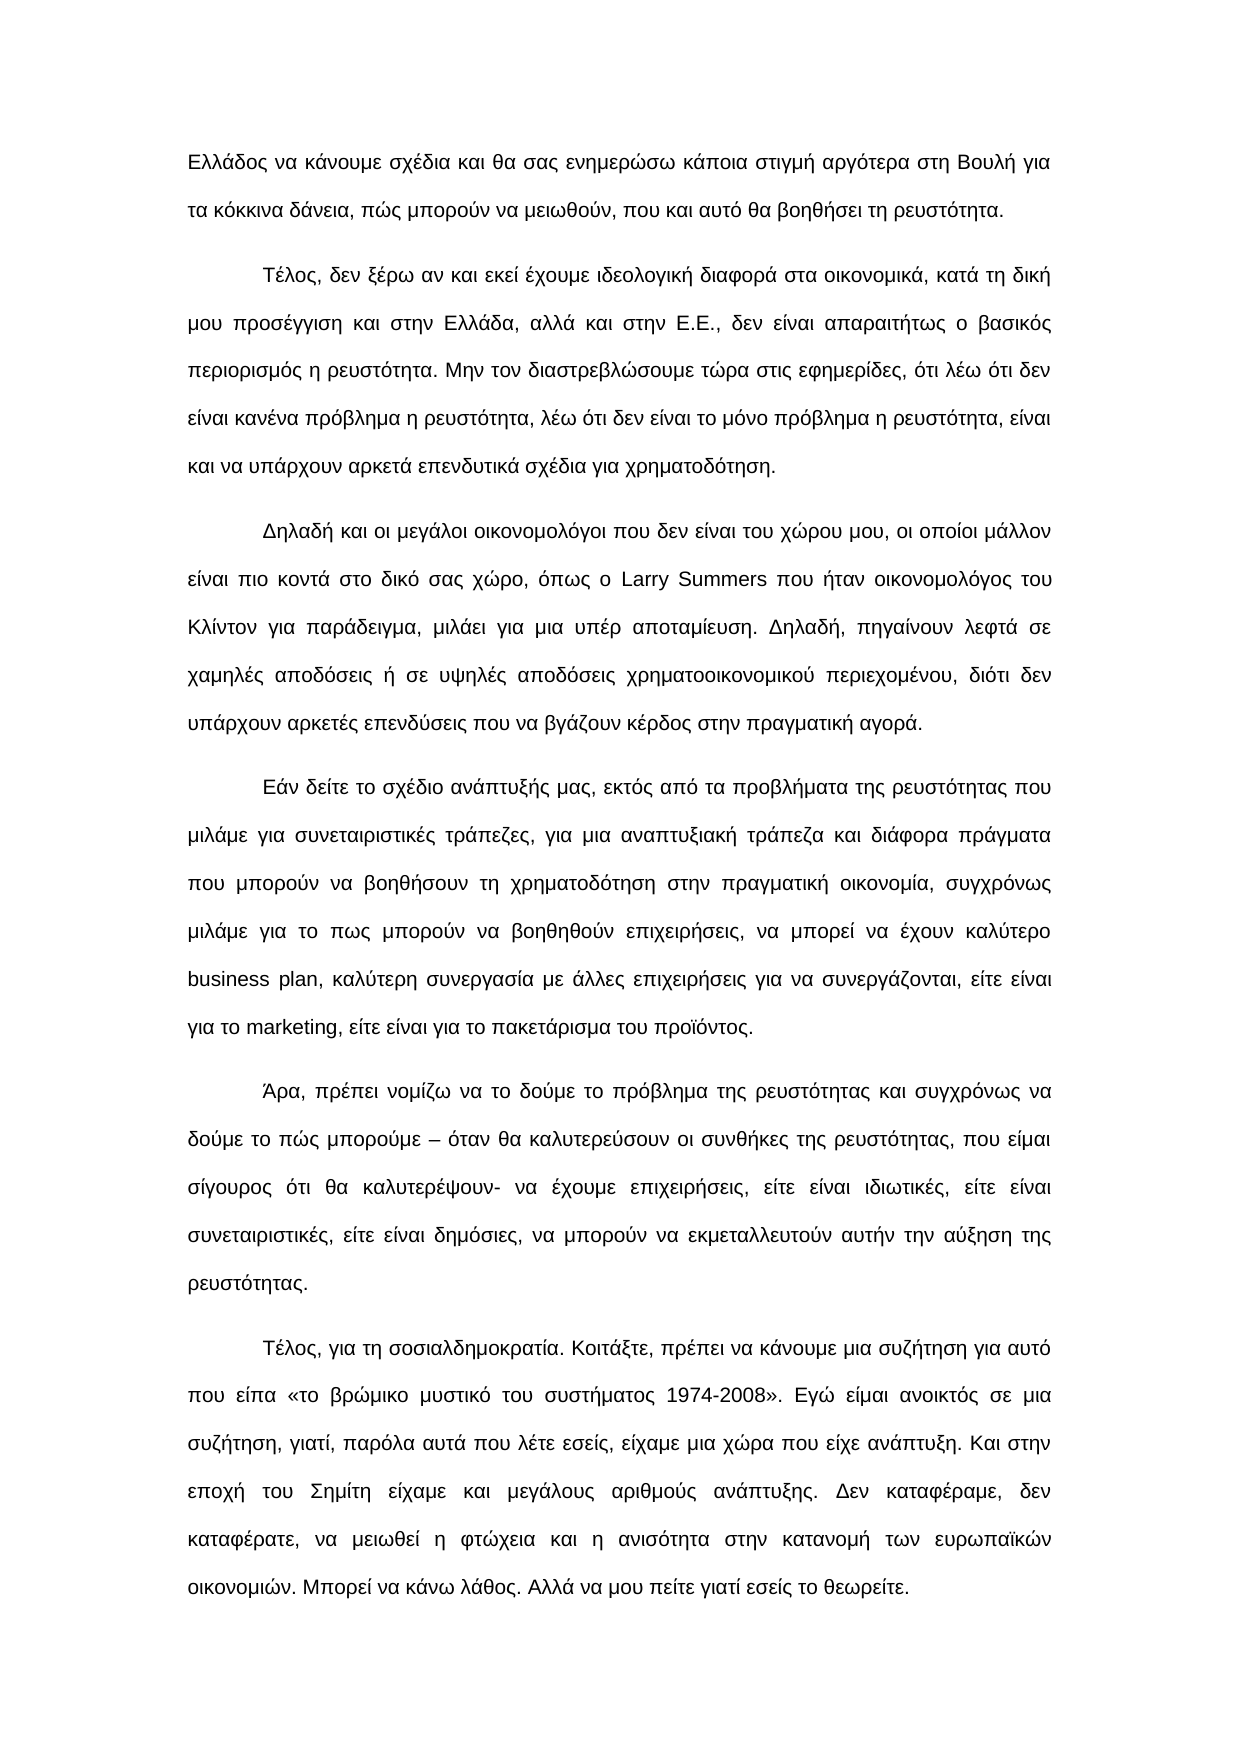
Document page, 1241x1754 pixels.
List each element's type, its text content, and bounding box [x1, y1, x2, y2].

text Εάν δείτε το σχέδιο ανάπτυξής μας, εκτός από τα προβλήματα της ρευστότητας που μιλάμε για συνεταιριστικές τράπεζες, για μια αναπτυξιακή τράπεζα και διάφορα πράγματα που μπορούν να βοηθήσουν τη χρηματοδότηση στην πραγματική οικονομία, συγχρόνως μιλάμε για το πως μπορούν να βοηθηθούν επιχειρήσεις, να μπορεί να έχουν καλύτερο business plan, καλύτερη συνεργασία με άλλες επιχειρήσεις για να συνεργάζονται, είτε είναι για το marketing, είτε είναι για το πακετάρισμα του προϊόντος. [187, 775, 1053, 1038]
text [187, 150, 1053, 222]
text Δηλαδή και οι μεγάλοι οικονομολόγοι που δεν είναι του χώρου μου, οι οποίοι μάλλον είναι πιο κοντά στο δικό σας χώρο, όπως ο Larry Summers που ήταν οικονομολόγος του Κλίντον για παράδειγμα, μιλάει για μια υπέρ αποταμίευση. Δηλαδή, πηγαίνουν λεφτά σε χαμηλές αποδόσεις ή σε υψηλές αποδόσεις χρηματοοικονομικού περιεχομένου, διότι δεν υπάρχουν αρκετές επενδύσεις που να βγάζουν κέρδος στην πραγματική αγορά. [187, 519, 1053, 734]
text Τέλος, δεν ξέρω αν και εκεί έχουμε ιδεολογική διαφορά στα οικονομικά, κατά τη δική μου προσέγγιση και στην Ελλάδα, αλλά και στην Ε.Ε., δεν είναι απαραιτήτως ο βασικός περιορισμός η ρευστότητα. Μην τον διαστρεβλώσουμε τώρα στις εφημερίδες, ότι λέω ότι δεν είναι κανένα πρόβλημα η ρευστότητα, λέω ότι δεν είναι το μόνο πρόβλημα η ρευστότητα, είναι και να υπάρχουν αρκετά επενδυτικά σχέδια για χρηματοδότηση. [187, 262, 1053, 478]
text Τέλος, για τη σοσιαλδημοκρατία. Κοιτάξτε, πρέπει να κάνουμε μια συζήτηση για αυτό που είπα «το βρώμικο μυστικό του συστήματος 1974-2008». Εγώ είμαι ανοικτός σε μια συζήτηση, γιατί, παρόλα αυτά που λέτε εσείς, είχαμε μια χώρα που είχε ανάπτυξη. Και στην εποχή του Σημίτη είχαμε και μεγάλους αριθμούς ανάπτυξης. Δεν καταφέραμε, δεν καταφέρατε, να μειωθεί η φτώχεια και η ανισότητα στην κατανομή των ευρωπαϊκών οικονομιών. Μπορεί να κάνω λάθος. Αλλά να μου πείτε γιατί εσείς το θεωρείτε. [187, 1335, 1053, 1599]
text Άρα, πρέπει νομίζω να το δούμε το πρόβλημα της ρευστότητας και συγχρόνως να δούμε το πώς μπορούμε – όταν θα καλυτερεύσουν οι συνθήκες της ρευστότητας, που είμαι σίγουρος ότι θα καλυτερέψουν- να έχουμε επιχειρήσεις, είτε είναι ιδιωτικές, είτε είναι συνεταιριστικές, είτε είναι δημόσιες, να μπορούν να εκμεταλλευτούν αυτήν την αύξηση της ρευστότητας. [187, 1079, 1053, 1295]
